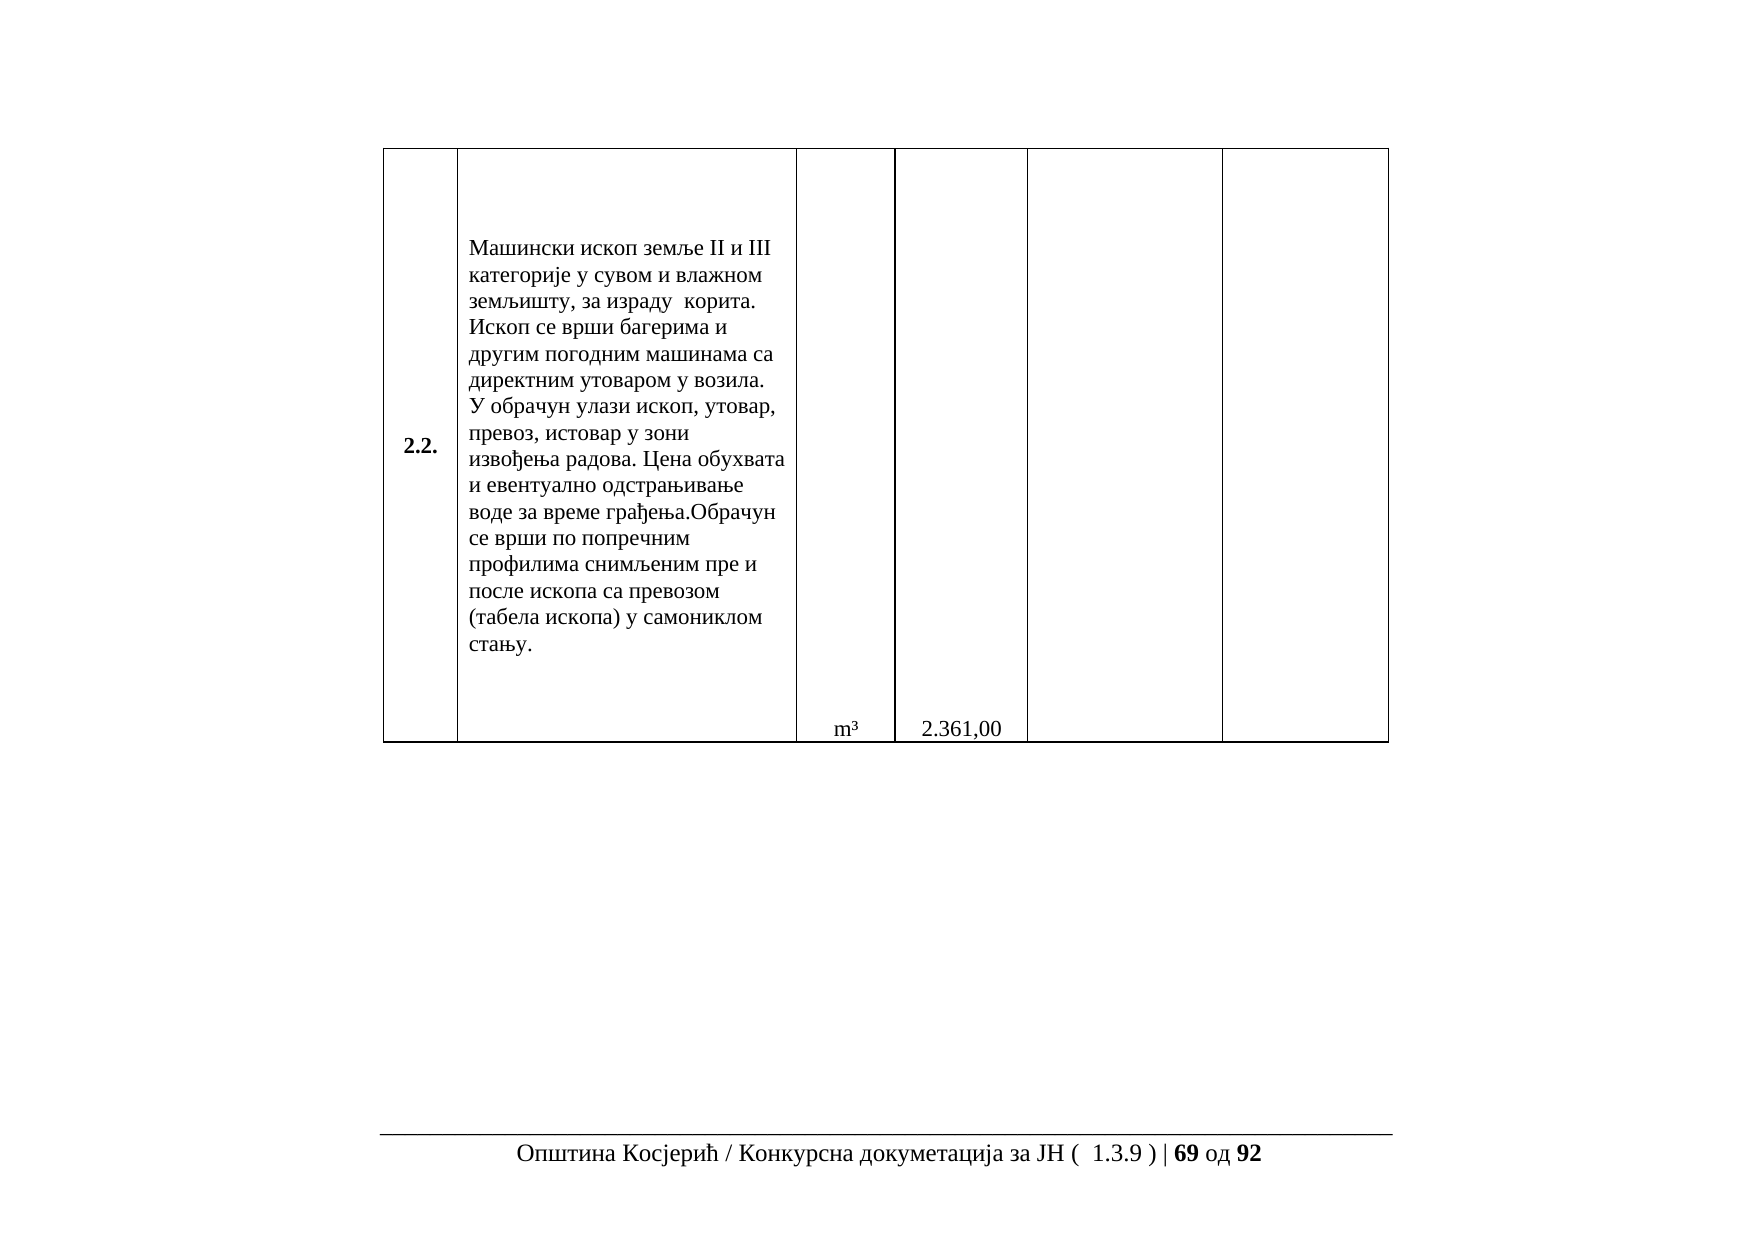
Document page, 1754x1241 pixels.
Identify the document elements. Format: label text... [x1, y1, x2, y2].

table_cell m³ [797, 149, 894, 741]
table_cell [1028, 149, 1222, 741]
table_cell [1223, 149, 1388, 741]
table_cell Машински ископ земље II и III категорије у сувом и влажном земљишту, за израду корита. Ископ се врши багерима и другим погодним машинама са директним утоваром у возила. У обрачун улази ископ, утовар, превоз, истовар у зони извођења радова. Цена обухвата и евентуално одстрањивање воде за време грађења.Обрачун се врши по попречним профилима снимљеним пре и после ископа са превозом (табела ископа) у самониклом стању. [458, 149, 796, 741]
table_cell 2.361,00 [896, 149, 1027, 741]
table_cell 2.2. [384, 149, 457, 741]
